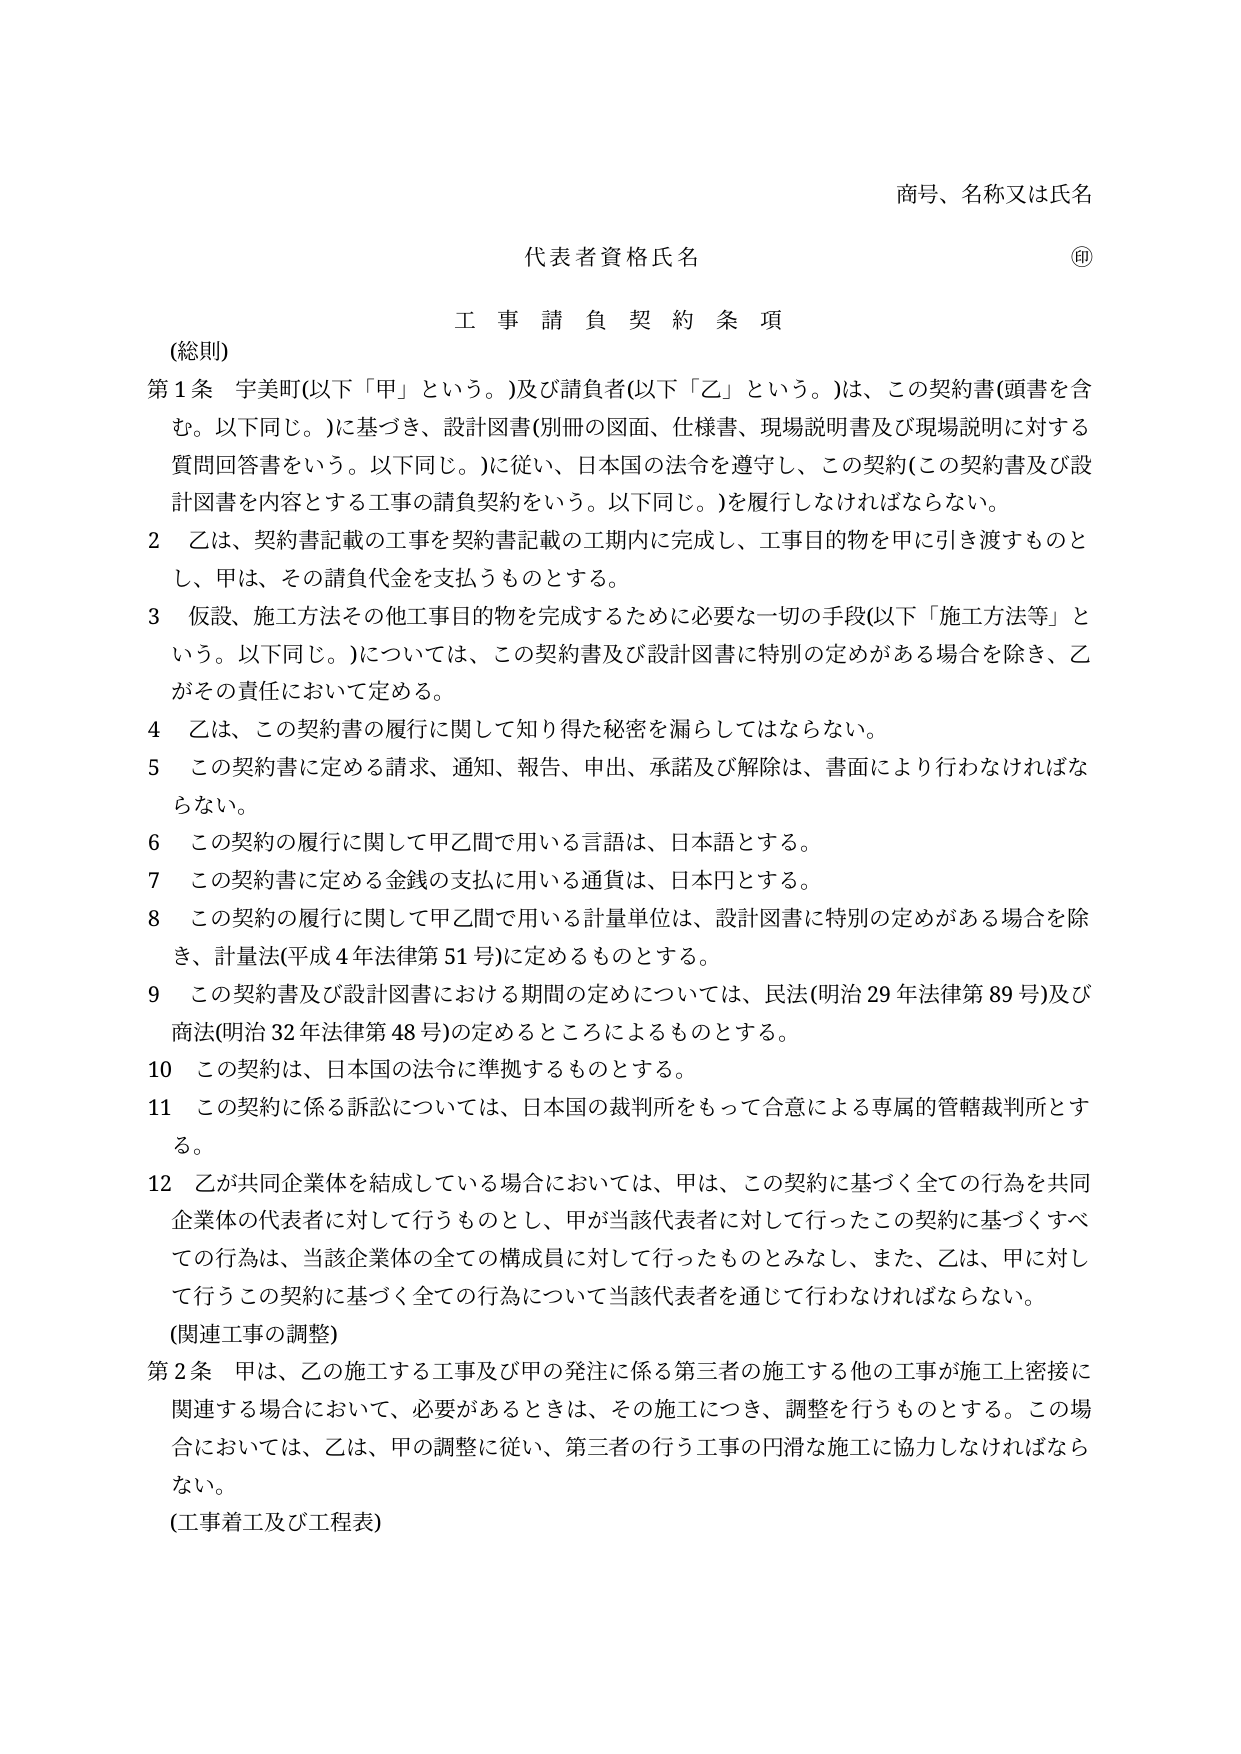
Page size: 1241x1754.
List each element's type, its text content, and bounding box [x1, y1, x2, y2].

text (工事着工及び工程表) [148, 1506, 1093, 1537]
text 6 この契約の履行に関して甲乙間で用いる言語は、日本語とする。 [148, 826, 1093, 857]
text 4 乙は、この契約書の履行に関して知り得た秘密を漏らしてはならない。 [148, 712, 1093, 744]
text (関連工事の調整) [148, 1317, 1093, 1348]
text 第1条 宇美町(以下「甲」という。)及び請負者(以下「乙」という。)は、この契約書(頭書を含む。以下同じ。)に基づき、設計図書(別冊の図面、仕様書、現場説明書及び現場説明に対する質問回答書をいう。以下同じ。)に従い、日本国の法令を遵守し、この契約(この契約書及び設計図書を内容とする工事の請負契約をいう。以下同じ。)を履行しなければならない。 [148, 372, 1093, 517]
text 3 仮設、施工方法その他工事目的物を完成するために必要な一切の手段(以下「施工方法等」という。以下同じ。)については、この契約書及び設計図書に特別の定めがある場合を除き、乙がその責任において定める。 [148, 599, 1093, 706]
text 工 事 請 負 契 約 条 項 [148, 303, 1093, 334]
text (総則) [148, 334, 1093, 366]
text 9 この契約書及び設計図書における期間の定めについては、民法(明治29年法律第89号)及び商法(明治32年法律第48号)の定めるところによるものとする。 [148, 977, 1093, 1046]
text 8 この契約の履行に関して甲乙間で用いる計量単位は、設計図書に特別の定めがある場合を除き、計量法(平成4年法律第51号)に定めるものとする。 [148, 901, 1093, 971]
text 2 乙は、契約書記載の工事を契約書記載の工期内に完成し、工事目的物を甲に引き渡すものとし、甲は、その請負代金を支払うものとする。 [148, 523, 1093, 593]
text 商号、名称又は氏名 [148, 177, 1093, 208]
text 第2条 甲は、乙の施工する工事及び甲の発注に係る第三者の施工する他の工事が施工上密接に関連する場合において、必要があるときは、その施工につき、調整を行うものとする。この場合においては、乙は、甲の調整に従い、第三者の行う工事の円滑な施工に協力しなければならない。 [148, 1354, 1093, 1499]
text 7 この契約書に定める金銭の支払に用いる通貨は、日本円とする。 [148, 863, 1093, 895]
text 10 この契約は、日本国の法令に準拠するものとする。 [148, 1052, 1093, 1084]
text 代表者資格氏名 ㊞ [148, 240, 1093, 271]
text 11 この契約に係る訴訟については、日本国の裁判所をもって合意による専属的管轄裁判所とする。 [148, 1090, 1093, 1159]
text 5 この契約書に定める請求、通知、報告、申出、承諾及び解除は、書面により行わなければならない。 [148, 750, 1093, 819]
text 12 乙が共同企業体を結成している場合においては、甲は、この契約に基づく全ての行為を共同企業体の代表者に対して行うものとし、甲が当該代表者に対して行ったこの契約に基づくすべての行為は、当該企業体の全ての構成員に対して行ったものとみなし、また、乙は、甲に対して行うこの契約に基づく全ての行為について当該代表者を通じて行わなければならない。 [148, 1166, 1093, 1311]
